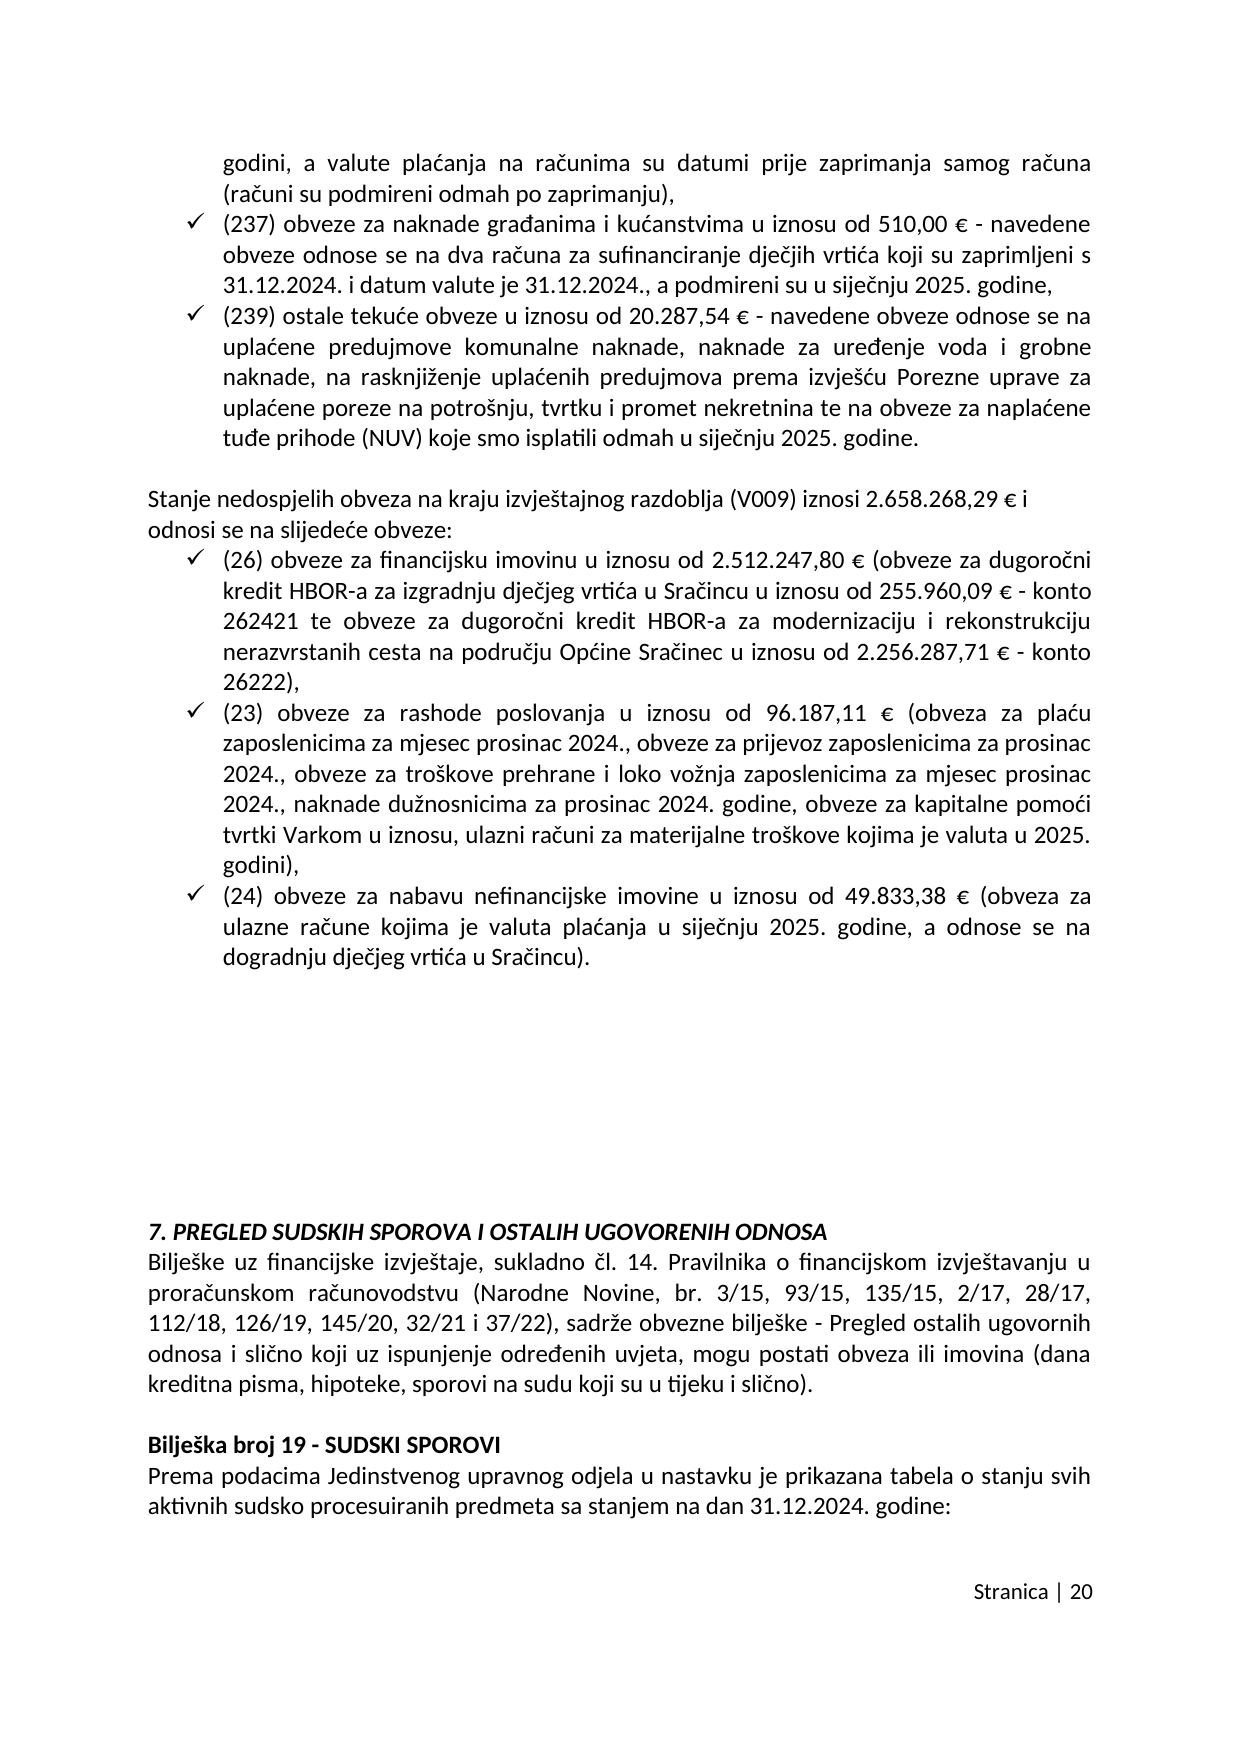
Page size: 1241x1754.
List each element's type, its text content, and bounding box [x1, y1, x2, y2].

text Prema podacima Jedinstvenog upravnog odjela u nastavku je prikazana tabela o stanju svih aktivnih sudsko procesuiranih predmeta sa stanjem na dan 31.12.2024. godine: [148, 1460, 1093, 1521]
text Bilješke uz financijske izvještaje, sukladno čl. 14. Pravilnika o financijskom izvještavanju u proračunskom računovodstvu (Narodne Novine, br. 3/15, 93/15, 135/15, 2/17, 28/17, 112/18, 126/19, 145/20, 32/21 i 37/22), sadrže obvezne bilješke - Pregled ostalih ugovornih odnosa i slično koji uz ispunjenje određenih uvjeta, mogu postati obveza ili imovina (dana kreditna pisma, hipoteke, sporovi na sudu koji su u tijeku i slično). [148, 1246, 1093, 1399]
list (24) obveze za nabavu nefinancijske imovine u iznosu od 49.833,38 € (obveza za ulazne račune kojima je valuta plaćanja u siječnju 2025. godine, a odnose se na dogradnju dječjeg vrtića u Sračincu). [185, 880, 1093, 972]
text 7. PREGLED SUDSKIH SPOROVA I OSTALIH UGOVORENIH ODNOSA [148, 1216, 1093, 1246]
list (23) obveze za rashode poslovanja u iznosu od 96.187,11 € (obveza za plaću zaposlenicima za mjesec prosinac 2024., obveze za prijevoz zaposlenicima za prosinac 2024., obveze za troškove prehrane i loko vožnja zaposlenicima za mjesec prosinac 2024., naknade dužnosnicima za prosinac 2024. godine, obveze za kapitalne pomoći tvrtki Varkom u iznosu, ulazni računi za materijalne troškove kojima je valuta u 2025. godini), [185, 697, 1093, 880]
text Stanje nedospjelih obveza na kraju izvještajnog razdoblja (V009) iznosi 2.658.268,29 € i [148, 483, 1093, 514]
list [185, 148, 1093, 209]
text Bilješka broj 19 - SUDSKI SPOROVI [148, 1429, 1093, 1460]
text odnosi se na slijedeće obveze: [148, 514, 1093, 544]
list (237) obveze za naknade građanima i kućanstvima u iznosu od 510,00 € - navedene obveze odnose se na dva računa za sufinanciranje dječjih vrtića koji su zaprimljeni s 31.12.2024. i datum valute je 31.12.2024., a podmireni su u siječnju 2025. godine, [185, 209, 1093, 300]
list (239) ostale tekuće obveze u iznosu od 20.287,54 € - navedene obveze odnose se na uplaćene predujmove komunalne naknade, naknade za uređenje voda i grobne naknade, na rasknjiženje uplaćenih predujmova prema izvješću Porezne uprave za uplaćene poreze na potrošnju, tvrtku i promet nekretnina te na obveze za naplaćene tuđe prihode (NUV) koje smo isplatili odmah u siječnju 2025. godine. [185, 300, 1093, 453]
list (26) obveze za financijsku imovinu u iznosu od 2.512.247,80 € (obveze za dugoročni kredit HBOR-a za izgradnju dječjeg vrtića u Sračincu u iznosu od 255.960,09 € - konto 262421 te obveze za dugoročni kredit HBOR-a za modernizaciju i rekonstrukciju nerazvrstanih cesta na području Općine Sračinec u iznosu od 2.256.287,71 € - konto 26222), [185, 544, 1093, 697]
